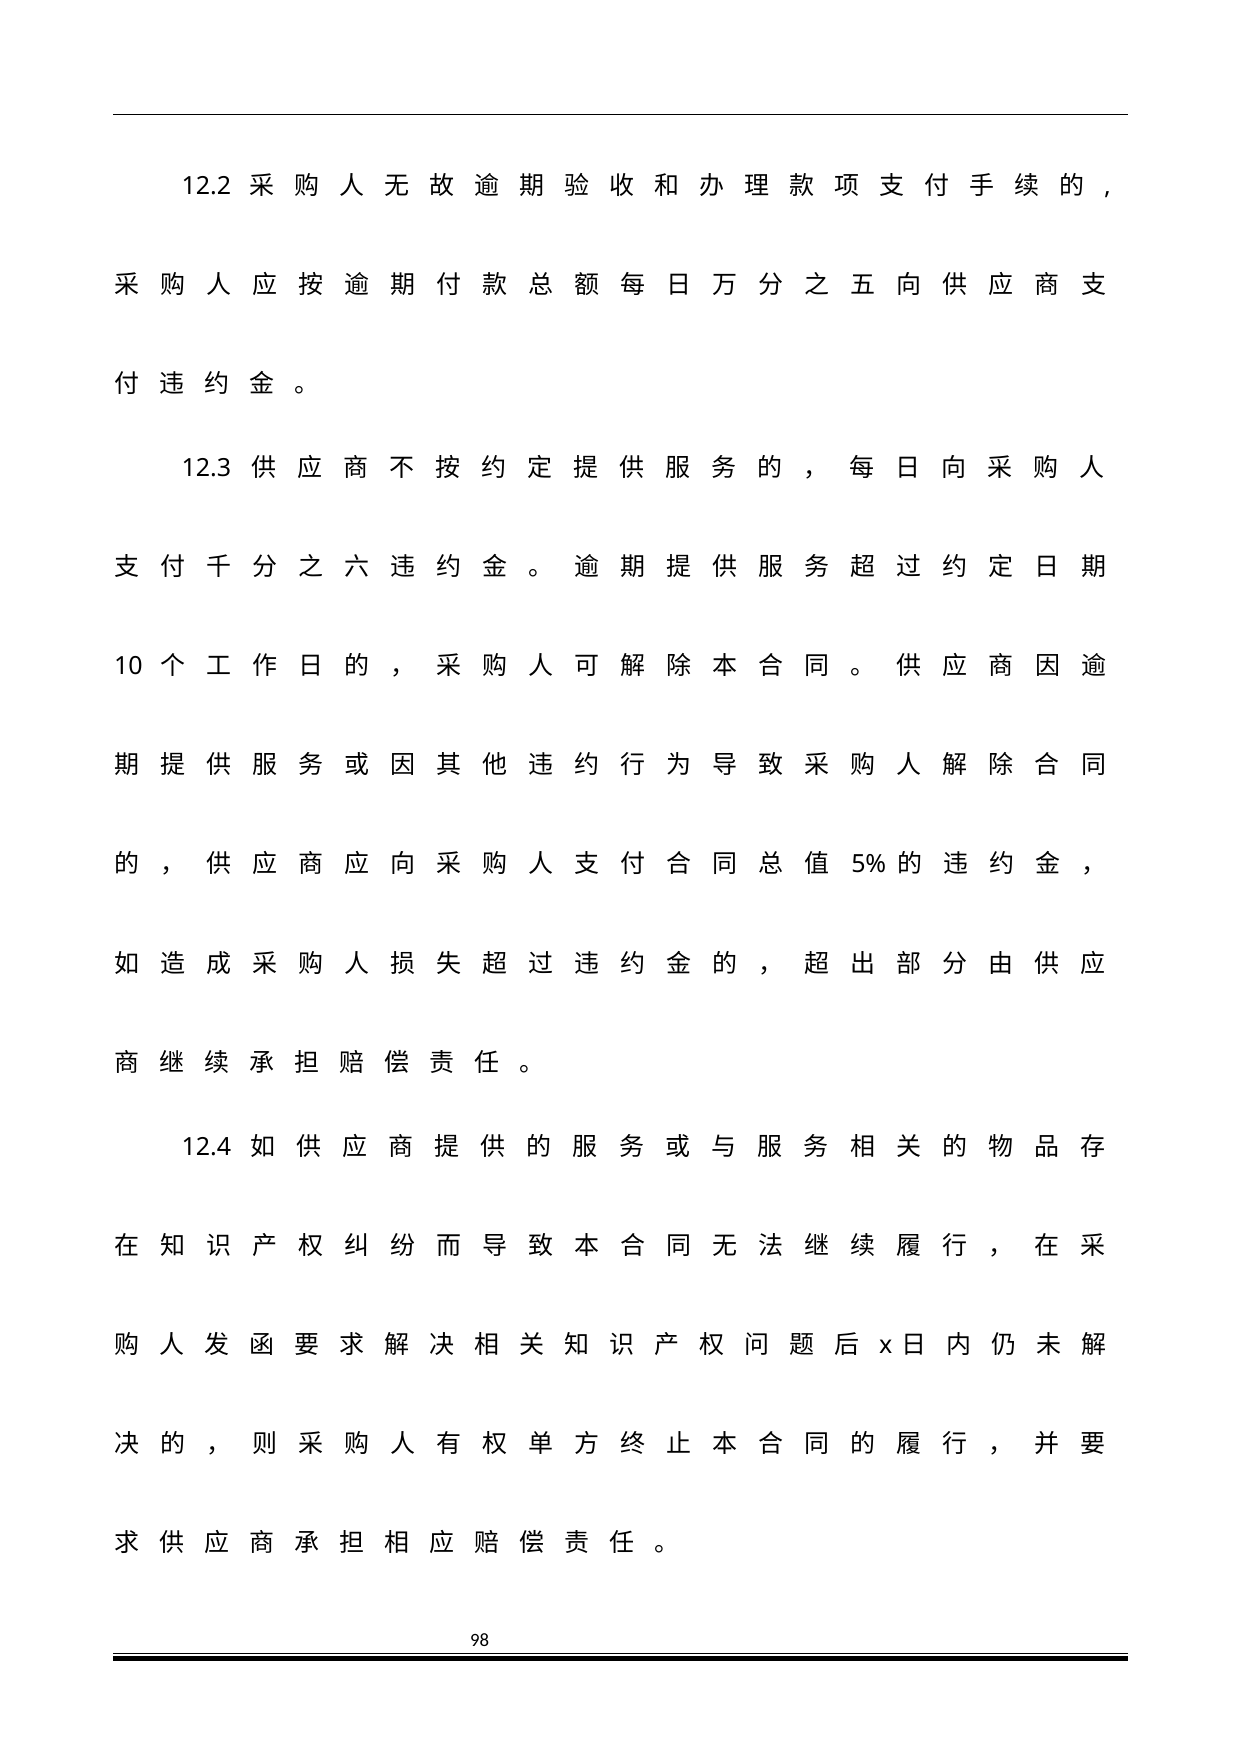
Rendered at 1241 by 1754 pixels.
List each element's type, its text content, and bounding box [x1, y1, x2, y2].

text 12.4如供应商提供的服务或与服务相关的物品存在知识产权纠纷而导致本合同无法继续履行，在采购人发函要求解决相关知识产权问题后x日内仍未解决的，则采购人有权单方终止本合同的履行，并要求供应商承担相应赔偿责任。 [114, 1111, 1126, 1574]
text 12.2 采购人无故逾期验收和办理款项支付手续的,采购人应按逾期付款总额每日万分之五向供应商支付违约金。 [114, 151, 1126, 415]
text 12.3 供应商不按约定提供服务的，每日向采购人支付千分之六违约金。逾期提供服务超过约定日期10个工作日的，采购人可解除本合同。供应商因逾期提供服务或因其他违约行为导致采购人解除合同的，供应商应向采购人支付合同总值5%的违约金，如造成采购人损失超过违约金的，超出部分由供应商继续承担赔偿责任。 [114, 433, 1126, 1093]
